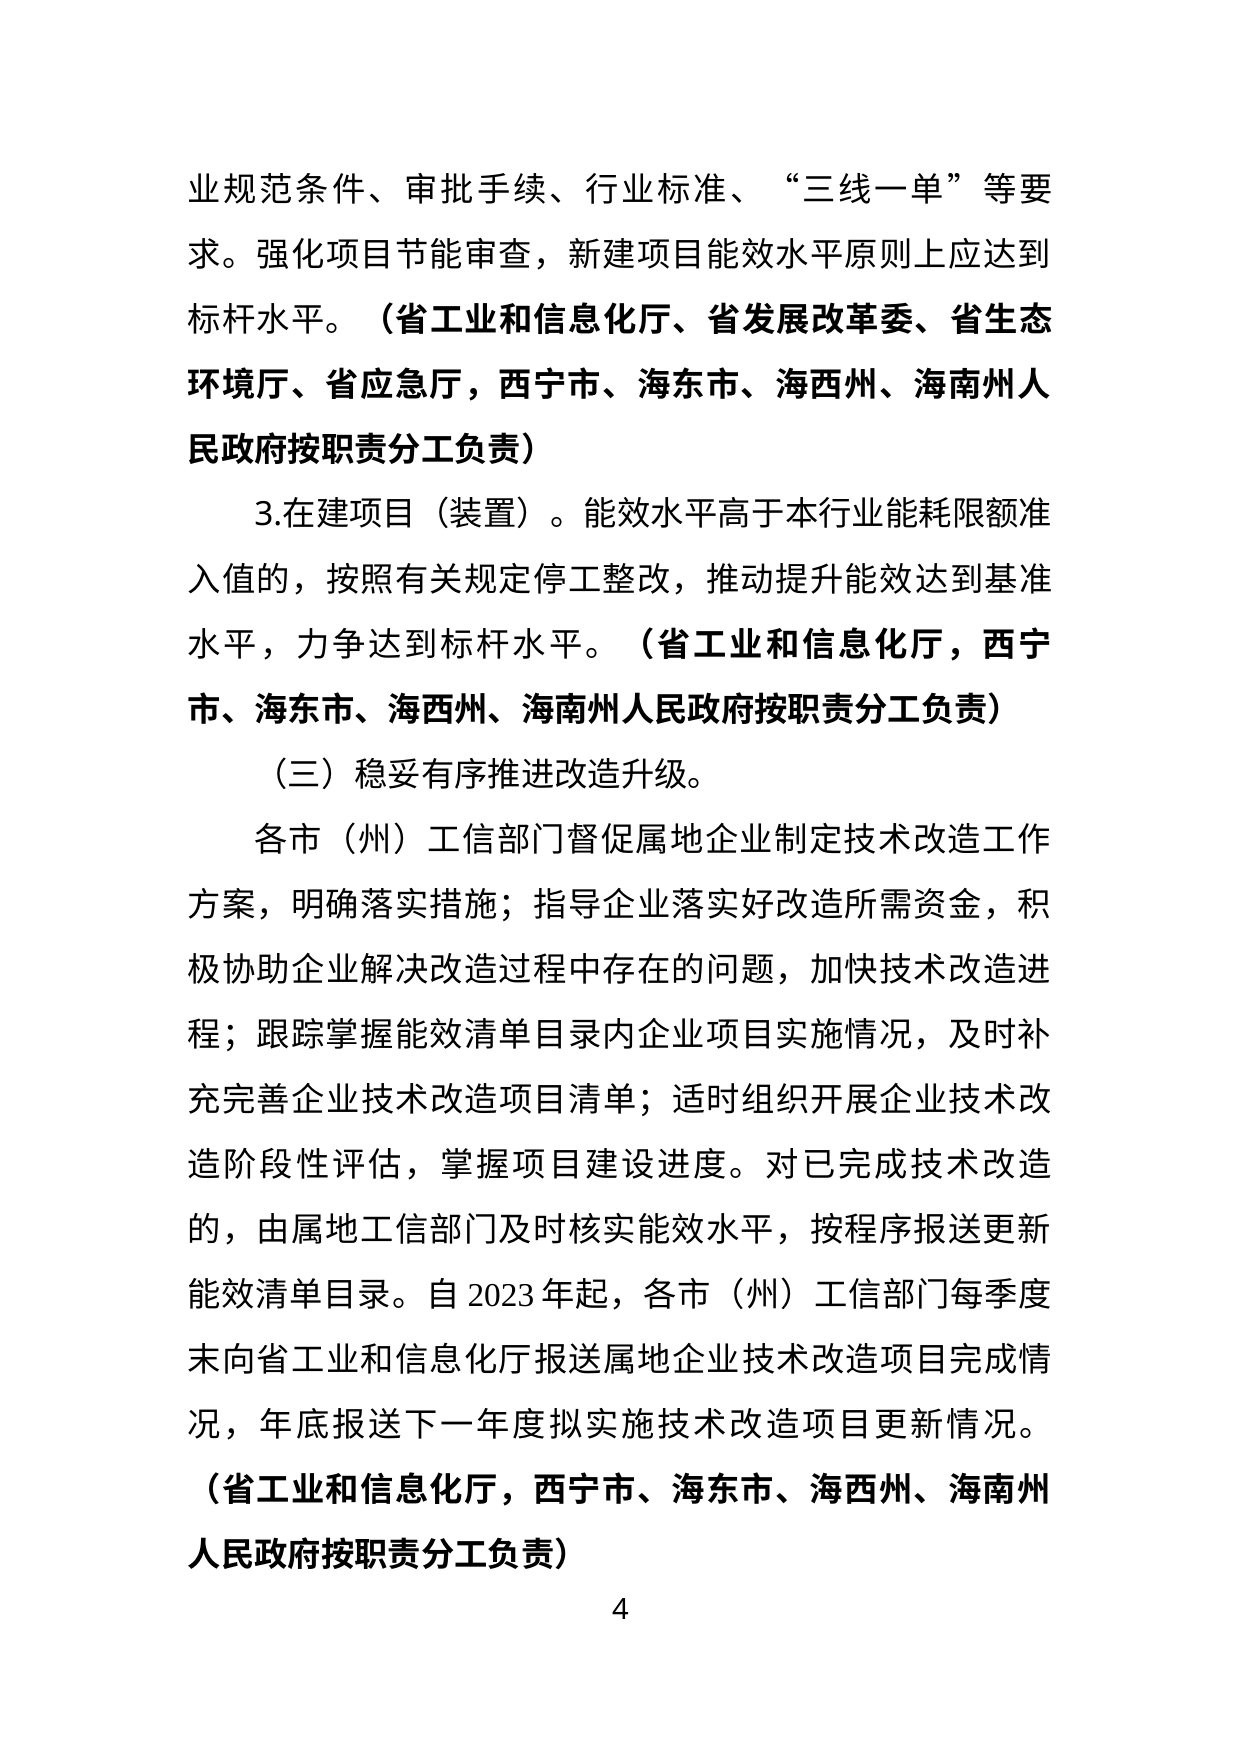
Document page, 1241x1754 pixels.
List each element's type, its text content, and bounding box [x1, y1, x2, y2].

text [187, 154, 1053, 479]
list （三）稳妥有序推进改造升级。 [187, 739, 1053, 804]
text 各市（州）工信部门督促属地企业制定技术改造工作方案，明确落实措施；指导企业落实好改造所需资金，积极协助企业解决改造过程中存在的问题，加快技术改造进程；跟踪掌握能效清单目录内企业项目实施情况，及时补充完善企业技术改造项目清单；适时组织开展企业技术改造阶段性评估，掌握项目建设进度。对已完成技术改造的，由属地工信部门及时核实能效水平，按程序报送更新能效清单目录。自2023年起，各市（州）工信部门每季度末向省工业和信息化厅报送属地企业技术改造项目完成情况，年底报送下一年度拟实施技术改造项目更新情况。（省工业和信息化厅，西宁市、海东市、海西州、海南州人民政府按职责分工负责） [187, 804, 1053, 1584]
text 3.在建项目（装置）。能效水平高于本行业能耗限额准入值的，按照有关规定停工整改，推动提升能效达到基准水平，力争达到标杆水平。（省工业和信息化厅，西宁市、海东市、海西州、海南州人民政府按职责分工负责） [187, 479, 1053, 739]
